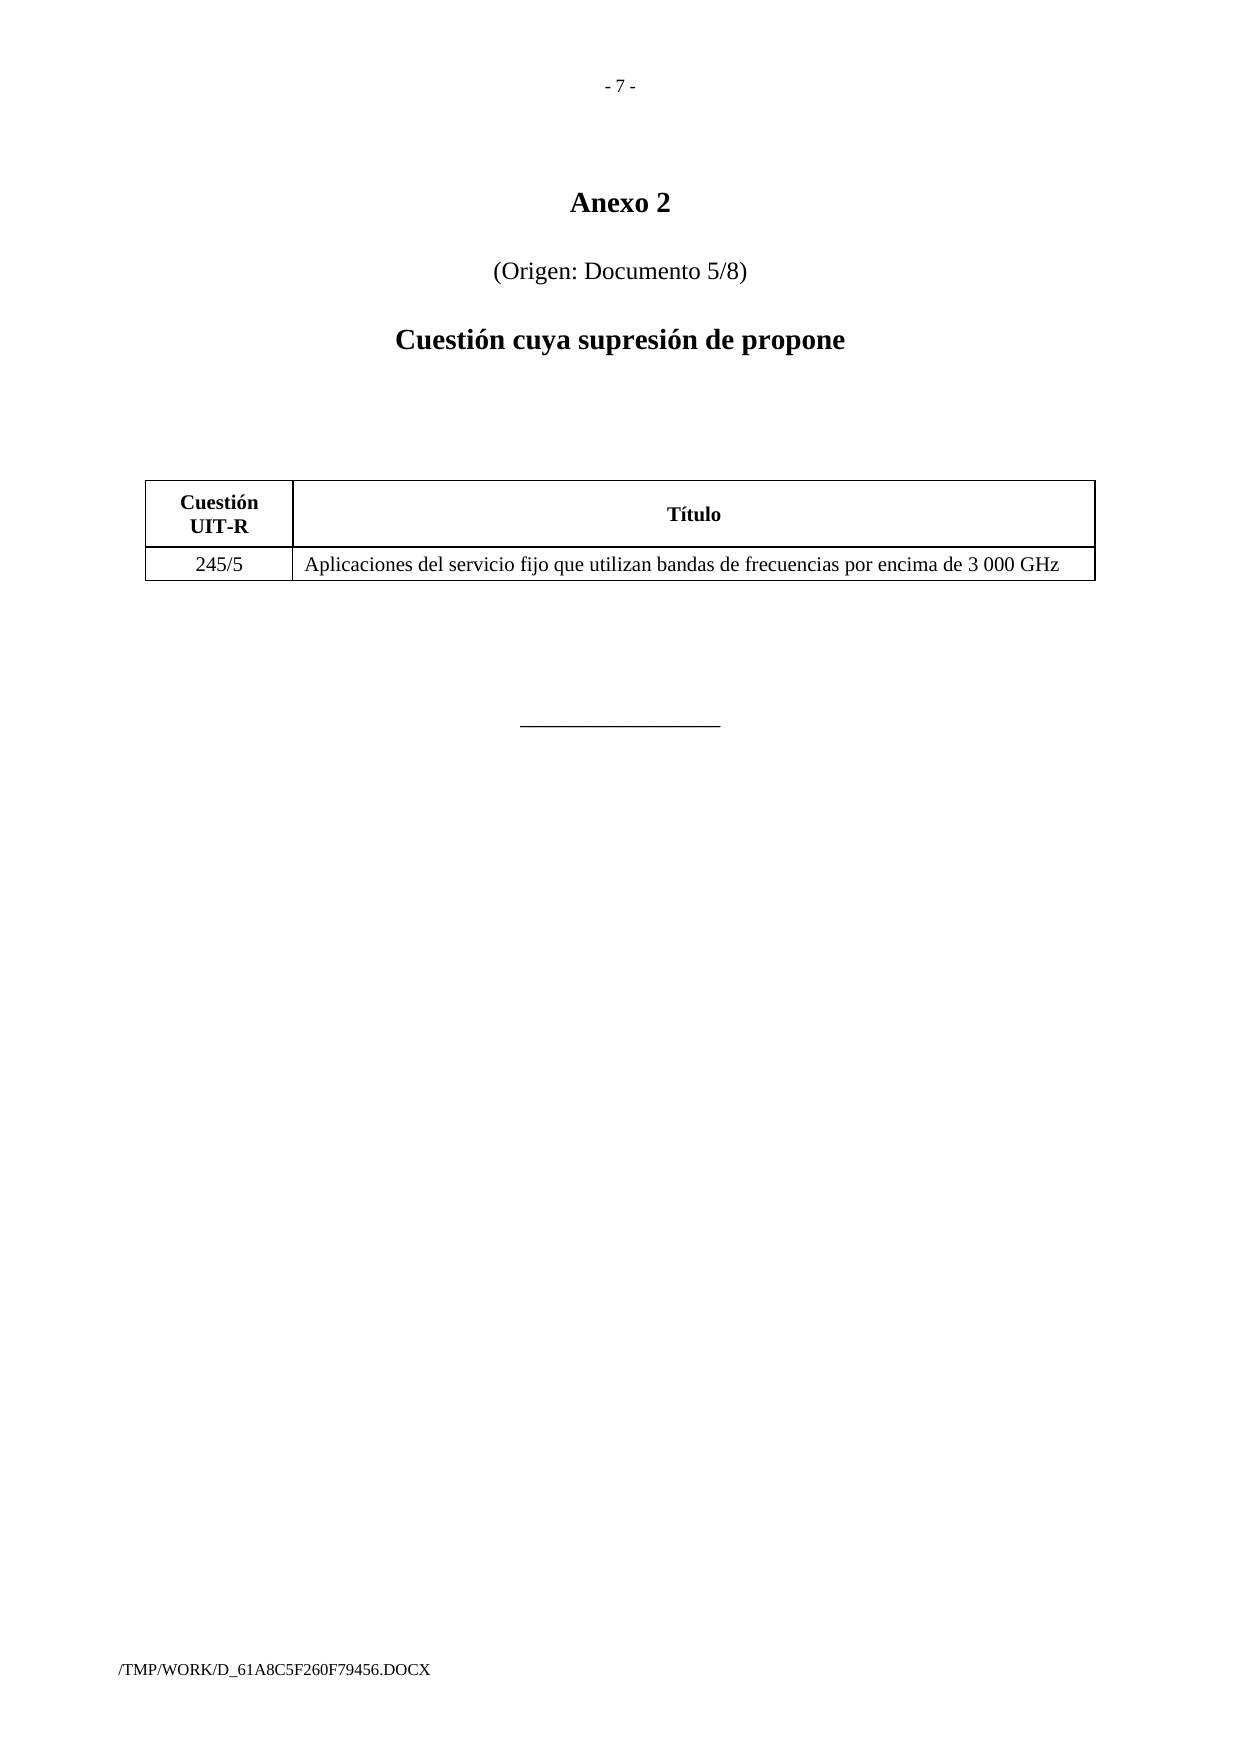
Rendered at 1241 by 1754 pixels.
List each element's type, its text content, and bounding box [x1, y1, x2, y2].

text (Origen: Documento 5/8) [118, 256, 1122, 285]
table_header Título [294, 481, 1094, 546]
table_cell Aplicaciones del servicio fijo que utilizan bandas de frecuencias por encima de 3 000 GHz [293, 548, 1094, 580]
table_header Cuestión UIT-R [146, 481, 292, 546]
subtitle Anexo 2 [118, 185, 1122, 219]
text Cuestión cuya supresión de propone [118, 322, 1122, 356]
table_cell 245/5 [146, 548, 292, 580]
subtitle ________________ [118, 701, 1122, 730]
